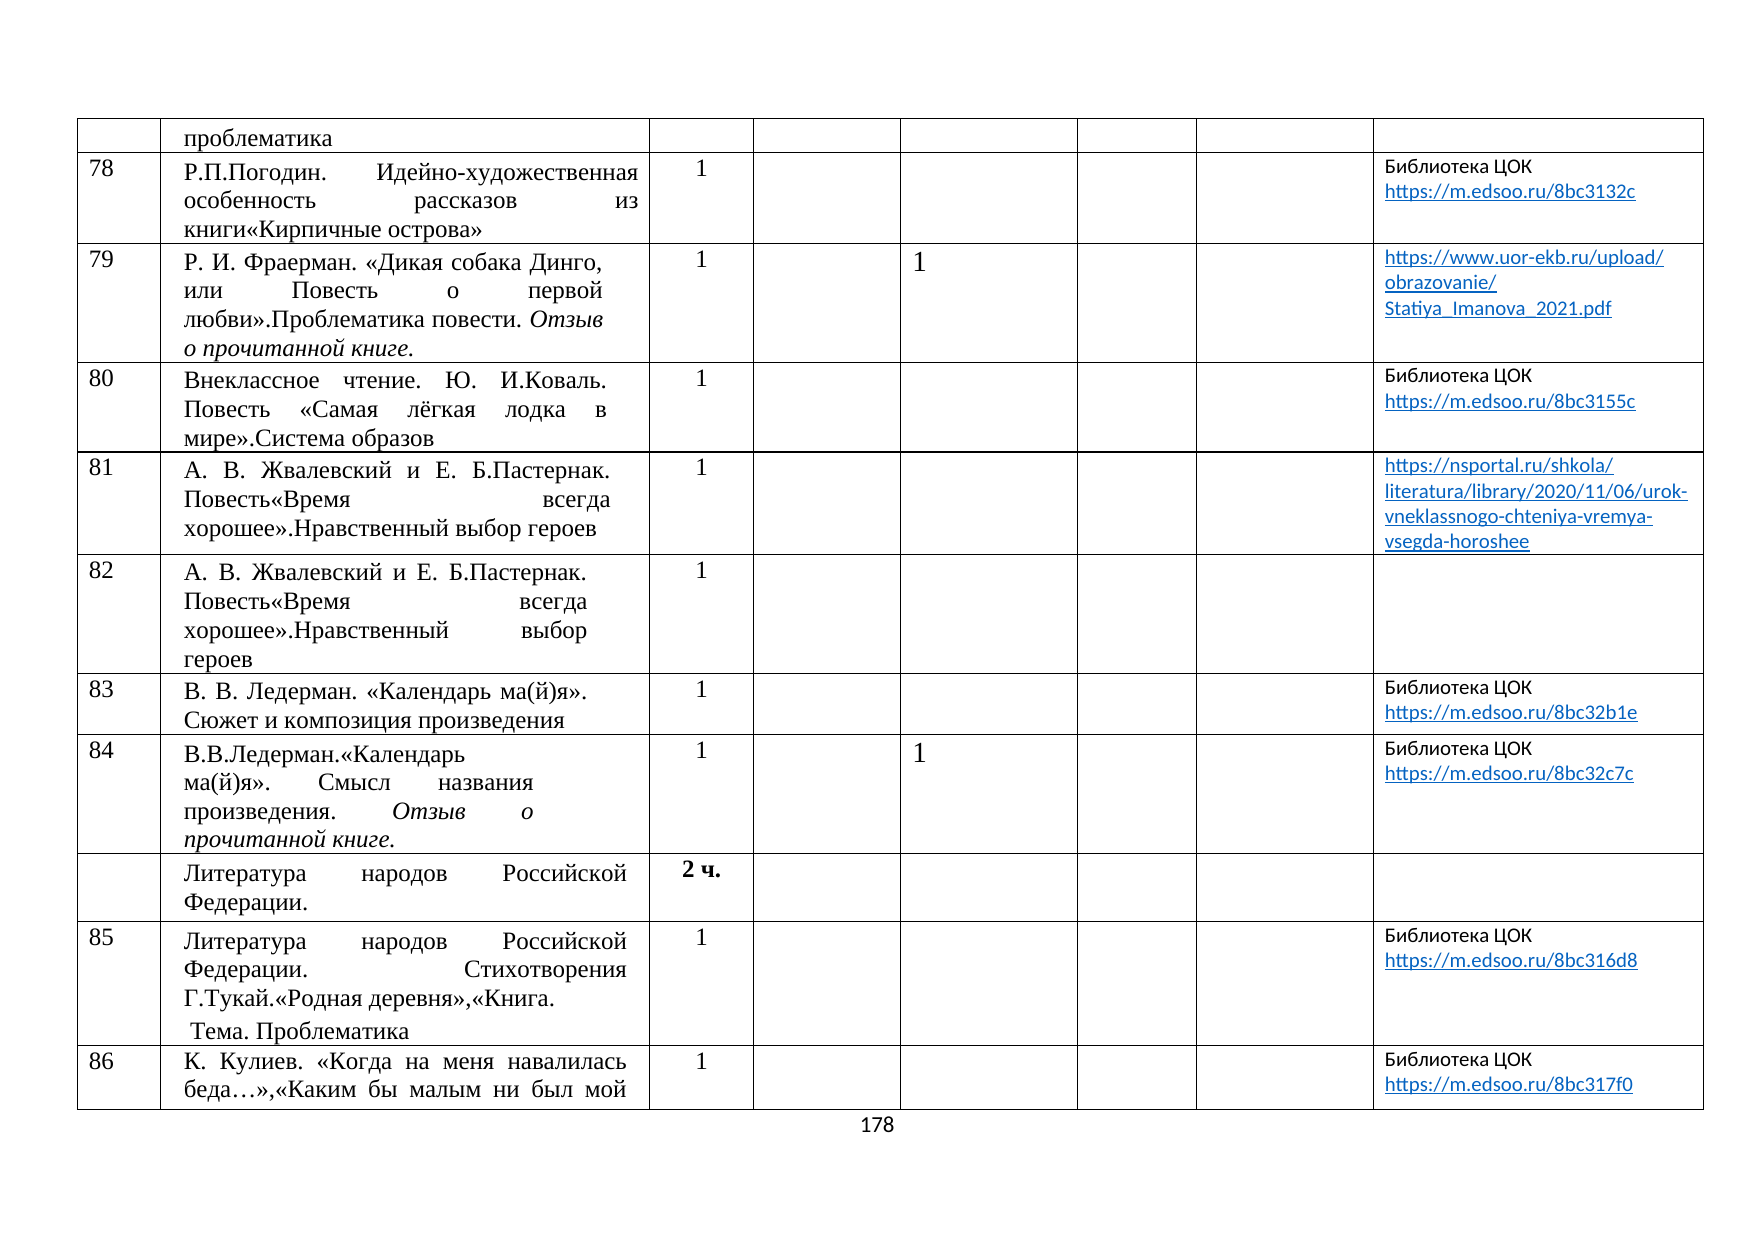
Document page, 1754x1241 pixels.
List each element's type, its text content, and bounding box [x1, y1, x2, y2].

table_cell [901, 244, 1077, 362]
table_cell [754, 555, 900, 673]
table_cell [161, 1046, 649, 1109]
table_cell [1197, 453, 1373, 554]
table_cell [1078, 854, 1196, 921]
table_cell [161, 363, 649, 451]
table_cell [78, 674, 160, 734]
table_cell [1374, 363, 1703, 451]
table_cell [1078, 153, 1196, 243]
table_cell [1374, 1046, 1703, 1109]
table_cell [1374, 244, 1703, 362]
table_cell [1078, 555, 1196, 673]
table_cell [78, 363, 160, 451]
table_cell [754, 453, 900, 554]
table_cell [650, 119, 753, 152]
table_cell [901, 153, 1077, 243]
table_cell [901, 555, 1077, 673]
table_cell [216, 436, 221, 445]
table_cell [161, 119, 649, 152]
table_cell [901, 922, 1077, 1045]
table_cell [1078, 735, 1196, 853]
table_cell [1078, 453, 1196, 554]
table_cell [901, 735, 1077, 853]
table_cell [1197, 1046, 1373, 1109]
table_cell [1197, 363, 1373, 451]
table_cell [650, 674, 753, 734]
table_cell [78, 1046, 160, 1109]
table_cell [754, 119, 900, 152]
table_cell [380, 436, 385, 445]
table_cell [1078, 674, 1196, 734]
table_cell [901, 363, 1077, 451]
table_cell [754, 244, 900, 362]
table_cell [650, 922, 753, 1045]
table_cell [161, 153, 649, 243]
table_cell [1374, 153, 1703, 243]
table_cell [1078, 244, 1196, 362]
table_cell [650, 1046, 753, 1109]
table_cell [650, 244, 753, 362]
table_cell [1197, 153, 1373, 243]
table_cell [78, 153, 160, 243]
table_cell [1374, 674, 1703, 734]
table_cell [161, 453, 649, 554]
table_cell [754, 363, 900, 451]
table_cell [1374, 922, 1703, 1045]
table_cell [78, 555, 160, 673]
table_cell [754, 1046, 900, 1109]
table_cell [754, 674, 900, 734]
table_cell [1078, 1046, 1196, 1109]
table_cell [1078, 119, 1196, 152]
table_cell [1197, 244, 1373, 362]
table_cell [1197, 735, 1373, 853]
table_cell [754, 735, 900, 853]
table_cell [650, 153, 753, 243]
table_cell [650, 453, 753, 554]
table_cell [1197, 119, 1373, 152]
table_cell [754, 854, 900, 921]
table_cell 77 [78, 119, 160, 152]
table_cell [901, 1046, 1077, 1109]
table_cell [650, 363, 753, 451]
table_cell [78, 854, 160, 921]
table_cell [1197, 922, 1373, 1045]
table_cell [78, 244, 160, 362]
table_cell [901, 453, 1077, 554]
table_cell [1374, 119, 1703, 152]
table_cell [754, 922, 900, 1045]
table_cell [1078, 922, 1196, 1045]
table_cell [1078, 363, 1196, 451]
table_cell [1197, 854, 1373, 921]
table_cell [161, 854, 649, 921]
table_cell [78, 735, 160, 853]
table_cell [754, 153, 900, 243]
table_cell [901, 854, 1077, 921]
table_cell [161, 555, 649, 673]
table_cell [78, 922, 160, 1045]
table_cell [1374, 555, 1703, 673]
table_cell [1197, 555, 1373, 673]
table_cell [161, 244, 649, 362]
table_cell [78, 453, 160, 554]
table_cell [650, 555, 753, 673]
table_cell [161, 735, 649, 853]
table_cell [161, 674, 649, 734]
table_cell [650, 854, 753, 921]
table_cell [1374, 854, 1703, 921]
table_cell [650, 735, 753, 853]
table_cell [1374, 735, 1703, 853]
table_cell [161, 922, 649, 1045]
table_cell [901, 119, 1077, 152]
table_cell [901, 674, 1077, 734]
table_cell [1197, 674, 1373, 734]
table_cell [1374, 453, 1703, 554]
